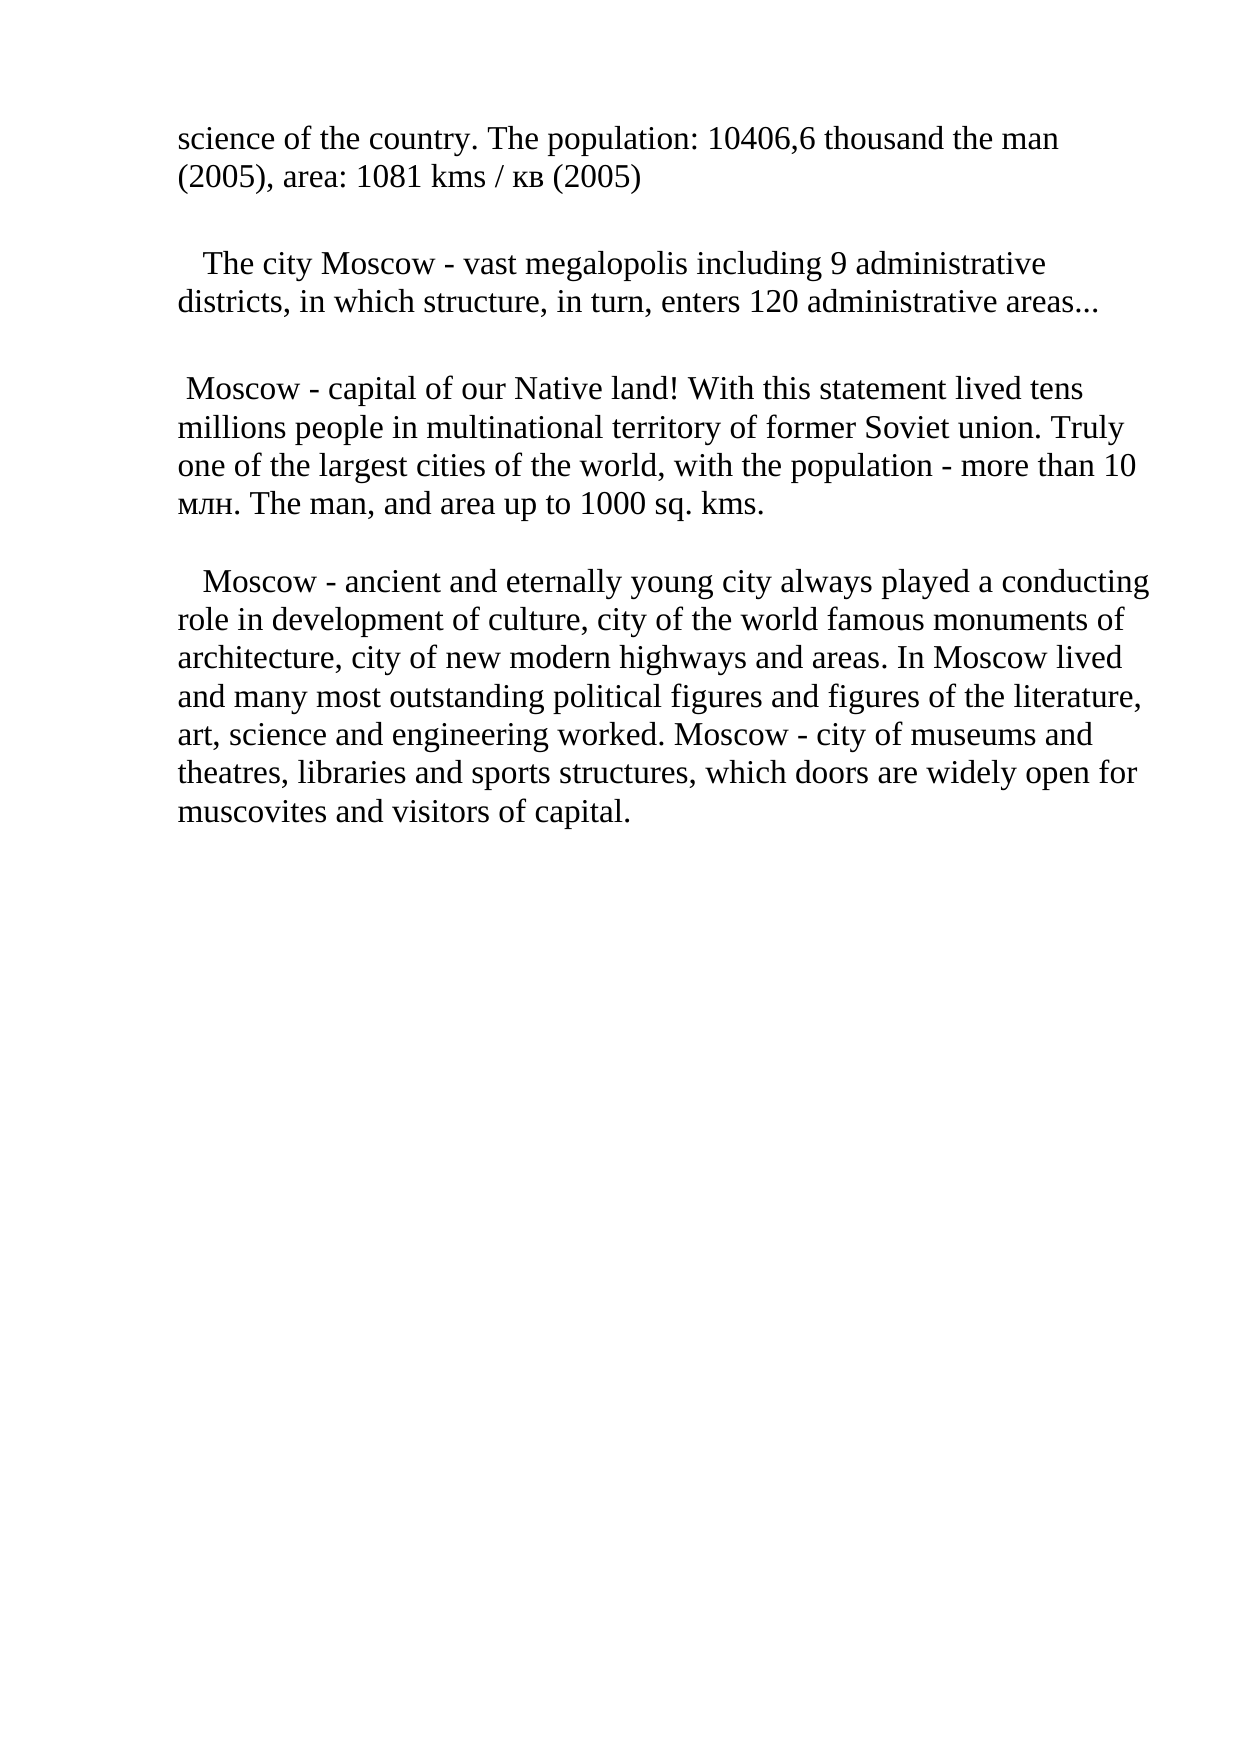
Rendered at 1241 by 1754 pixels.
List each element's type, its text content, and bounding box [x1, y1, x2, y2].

text - capital of our Native land! With this statement lived tens millions people in multinational territory of former . Truly one of the largest cities of the world, with the population - more than 10 млн. The man, and area up to 1000 sq. kms. [177, 368, 1152, 522]
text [177, 118, 1152, 195]
text - ancient and eternally young city always played a conducting role in development of culture, city of the world famous monuments of architecture, city of new modern highways and areas. In lived and many most outstanding political figures and figures of the literature, art, science and engineering worked. - city of museums and theatres, libraries and sports structures, which doors are widely open for muscovites and visitors of capital. [177, 561, 1152, 829]
text The city - vast megalopolis including 9 administrative districts, in which structure, in turn, enters 120 administrative areas... [177, 243, 1152, 320]
